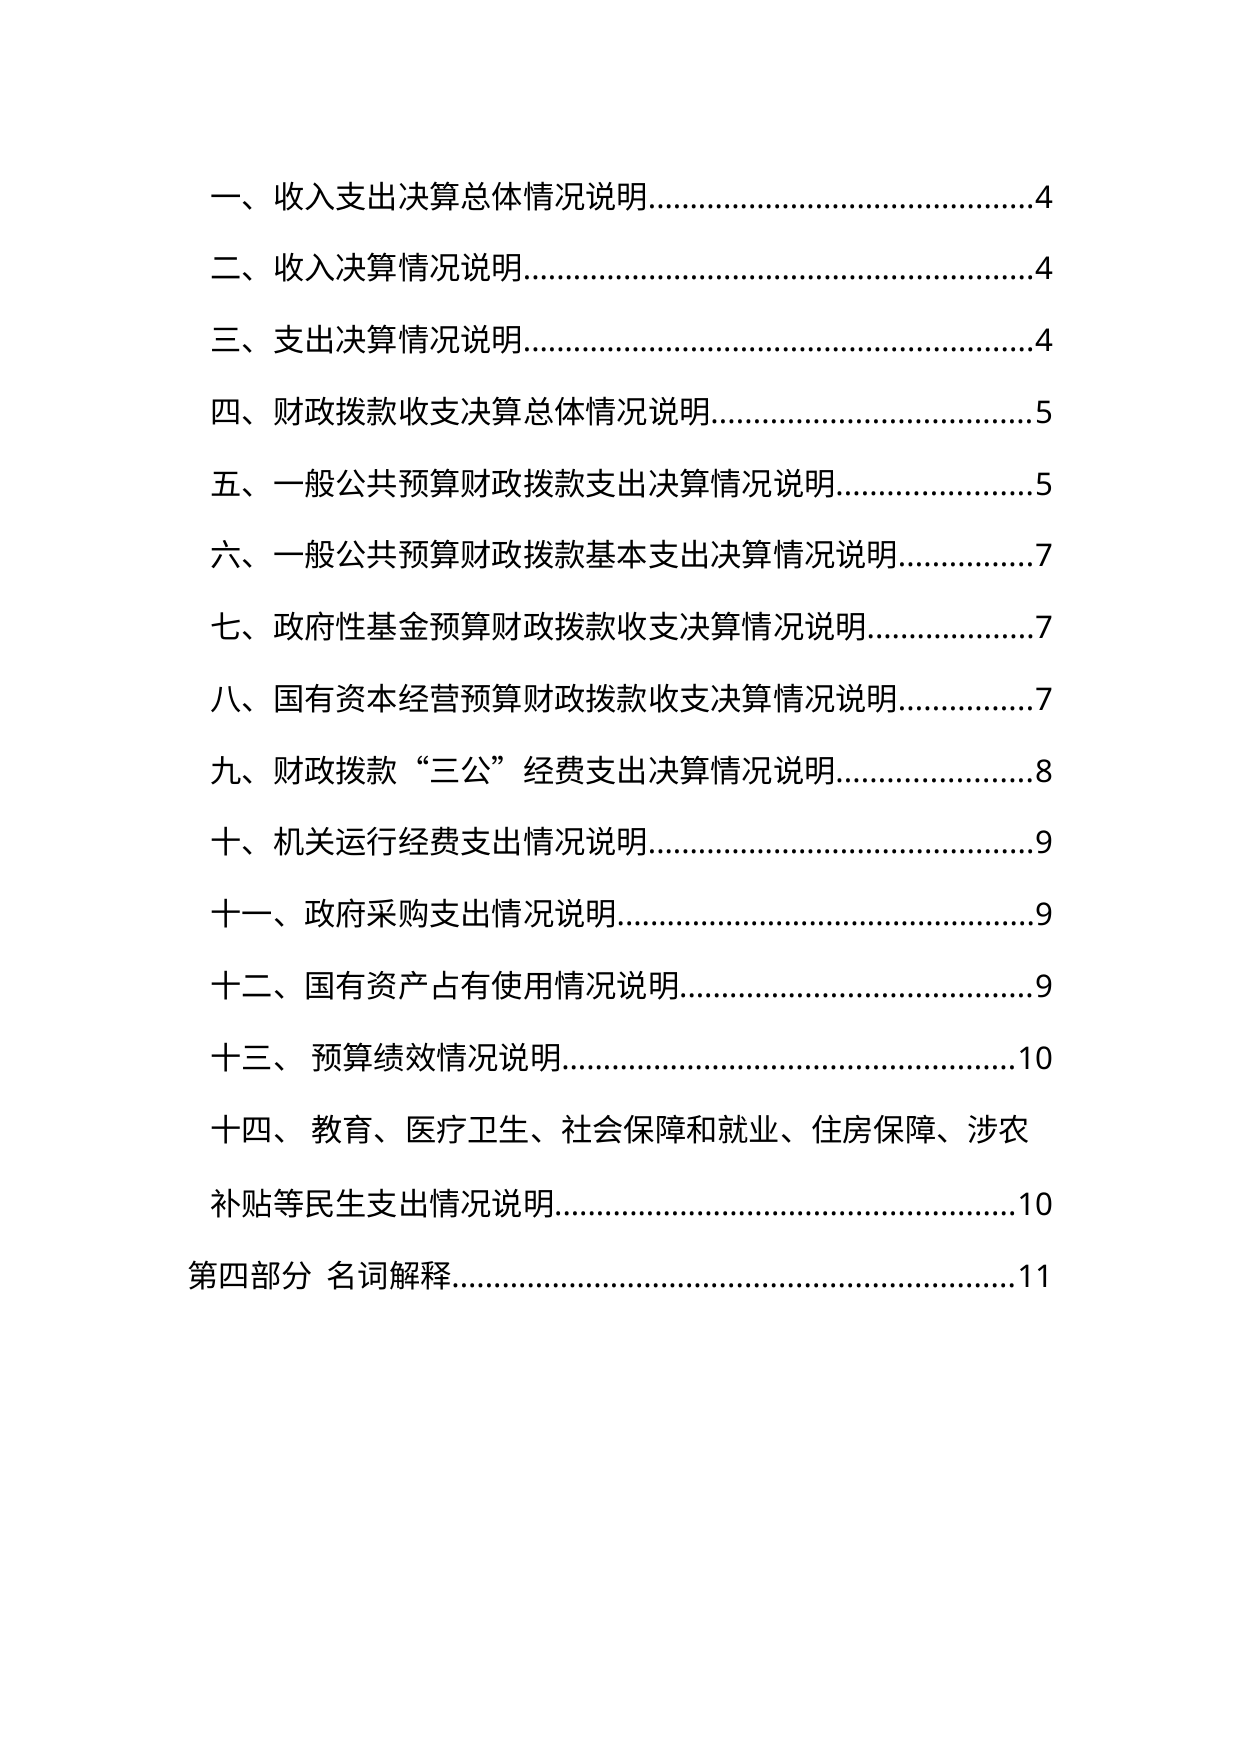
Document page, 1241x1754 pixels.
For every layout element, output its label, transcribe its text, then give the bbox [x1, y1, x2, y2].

text 五、一般公共预算财政拨款支出决算情况说明 5 [210, 449, 1053, 514]
text 二、收入决算情况说明 4 [210, 234, 1053, 299]
text 九、财政拨款“三公”经费支出决算情况说明 8 [210, 736, 1053, 801]
text 八、国有资本经营预算财政拨款收支决算情况说明 7 [210, 664, 1053, 729]
text 十、机关运行经费支出情况说明 9 [210, 808, 1053, 873]
text 十三、 预算绩效情况说明 10 [210, 1023, 1053, 1088]
text 第四部分 名词解释 11 [187, 1241, 1053, 1306]
text 三、支出决算情况说明 4 [210, 306, 1053, 371]
text 十四、 教育、医疗卫生、社会保障和就业、住房保障、涉农补贴等民生支出情况说明 10 [210, 1095, 1053, 1235]
text 四、财政拨款收支决算总体情况说明 5 [210, 377, 1053, 442]
text 十二、国有资产占有使用情况说明 9 [210, 951, 1053, 1016]
text 一、收入支出决算总体情况说明 4 [210, 162, 1053, 227]
text 十一、政府采购支出情况说明 9 [210, 880, 1053, 945]
text 七、政府性基金预算财政拨款收支决算情况说明 7 [210, 593, 1053, 658]
text 六、一般公共预算财政拨款基本支出决算情况说明 7 [210, 521, 1053, 586]
